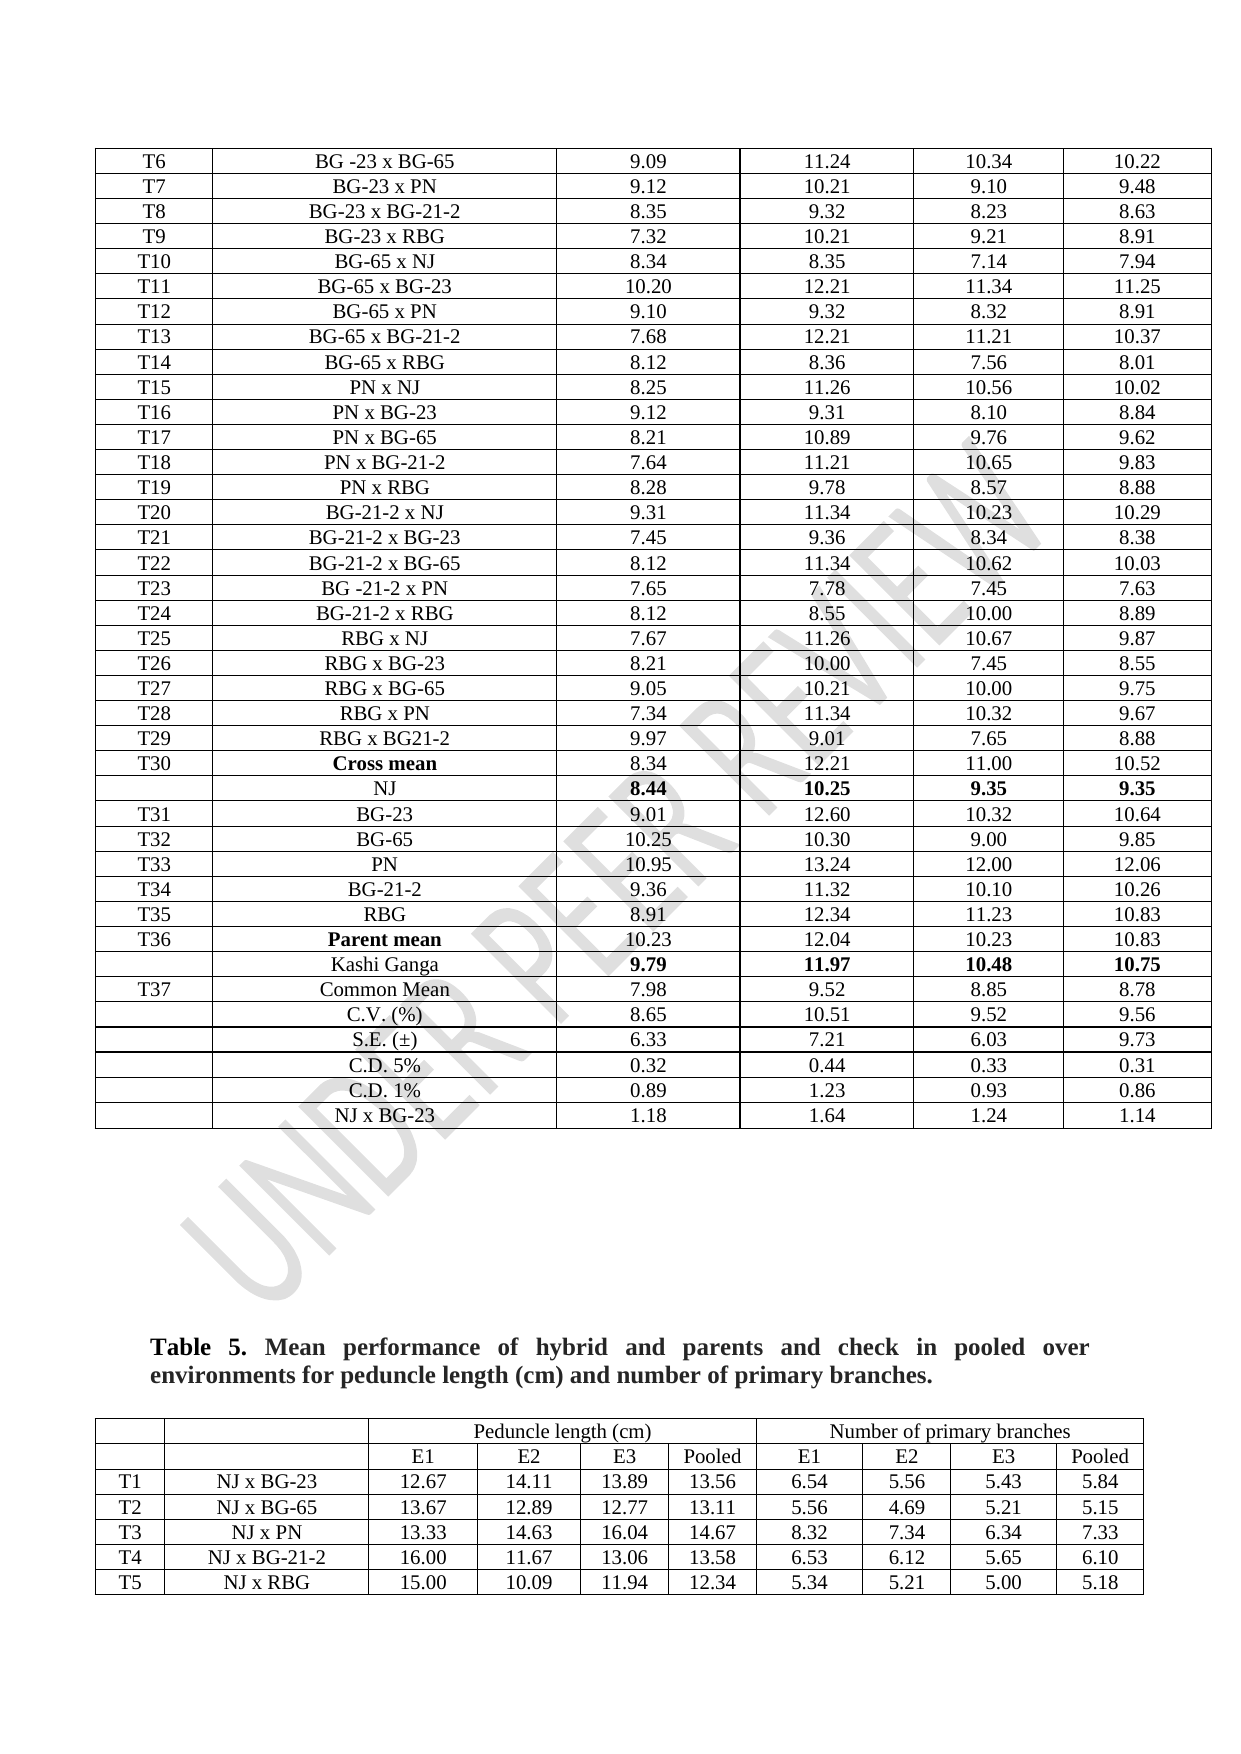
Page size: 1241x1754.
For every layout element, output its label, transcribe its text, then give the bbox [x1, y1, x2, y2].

table_cell 10.22 [1064, 149, 1211, 173]
table_cell 12.60 [741, 801, 913, 826]
table_cell 12.21 [741, 274, 913, 298]
table_cell 8.21 [557, 425, 739, 449]
table_cell T20 [96, 500, 212, 524]
table_cell PN x RBG [213, 475, 556, 499]
table_cell T16 [96, 400, 212, 424]
table_cell 10.64 [1064, 801, 1211, 826]
table_cell 9.76 [914, 425, 1063, 449]
table_cell 9.48 [1064, 174, 1211, 198]
table_cell [96, 1078, 212, 1102]
table_cell NJ x PN [165, 1520, 368, 1544]
table_cell [96, 776, 212, 800]
table_cell 10.30 [741, 827, 913, 851]
table_cell 15.00 [369, 1570, 477, 1594]
table_cell PN x BG-65 [213, 425, 556, 449]
table_cell 12.06 [1064, 852, 1211, 876]
table_cell 8.34 [557, 249, 739, 273]
table_cell 9.12 [557, 174, 739, 198]
table_cell 5.00 [951, 1570, 1056, 1594]
table_cell [96, 1002, 212, 1026]
table_cell 9.32 [741, 299, 913, 323]
table_cell Pooled [1057, 1444, 1143, 1468]
table_cell 8.38 [1064, 525, 1211, 549]
table_cell 10.67 [914, 626, 1063, 650]
table_cell 11.67 [478, 1545, 580, 1569]
table_cell 11.00 [914, 751, 1063, 775]
table_cell 5.21 [863, 1570, 950, 1594]
table_cell E1 [369, 1444, 477, 1468]
table_cell 11.34 [914, 274, 1063, 298]
table_cell 4.69 [863, 1495, 950, 1519]
table_cell T7 [96, 174, 212, 198]
table_cell PN x NJ [213, 375, 556, 399]
table_cell 11.34 [741, 550, 913, 574]
table_cell BG-21-2 [213, 877, 556, 901]
table_cell 10.23 [914, 500, 1063, 524]
table_cell 9.35 [914, 776, 1063, 800]
table_cell 10.02 [1064, 375, 1211, 399]
table_cell 10.26 [1064, 877, 1211, 901]
table_cell 10.83 [1064, 927, 1211, 951]
table_cell 12.67 [369, 1470, 477, 1493]
table_cell 5.21 [951, 1495, 1056, 1519]
table_cell T4 [96, 1545, 164, 1569]
table_cell 10.51 [741, 1002, 913, 1026]
table_cell Parent mean [213, 927, 556, 951]
table_cell 8.91 [1064, 224, 1211, 248]
table_cell 5.84 [1057, 1470, 1143, 1493]
table_cell 8.88 [1064, 726, 1211, 750]
table_cell T26 [96, 651, 212, 675]
table_cell 11.21 [914, 325, 1063, 348]
table_cell BG-65 [213, 827, 556, 851]
table_cell 10.21 [741, 174, 913, 198]
table_cell 7.63 [1064, 576, 1211, 599]
table_cell 10.00 [741, 651, 913, 675]
table_cell BG-65 x NJ [213, 249, 556, 273]
table_cell 5.15 [1057, 1495, 1143, 1519]
table_cell 1.24 [914, 1103, 1063, 1128]
table_cell 1.23 [741, 1078, 913, 1102]
table_cell T24 [96, 601, 212, 625]
table_cell 12.21 [741, 751, 913, 775]
table_cell BG-21-2 x BG-23 [213, 525, 556, 549]
table_cell 9.05 [557, 676, 739, 700]
table_cell 0.93 [914, 1078, 1063, 1102]
table_cell PN x BG-21-2 [213, 450, 556, 474]
table_cell T29 [96, 726, 212, 750]
table_cell 9.10 [914, 174, 1063, 198]
table_cell 9.12 [557, 400, 739, 424]
table_cell BG-65 x RBG [213, 350, 556, 374]
table_cell 10.29 [1064, 500, 1211, 524]
table_cell T27 [96, 676, 212, 700]
table_cell 10.75 [1064, 952, 1211, 976]
table_cell T25 [96, 626, 212, 650]
table_cell 10.03 [1064, 550, 1211, 574]
table_cell 0.89 [557, 1078, 739, 1102]
table_cell 7.68 [557, 325, 739, 348]
table_cell 8.78 [1064, 977, 1211, 1001]
table_cell 6.03 [914, 1028, 1063, 1051]
table_cell 8.55 [741, 601, 913, 625]
table_cell 8.34 [914, 525, 1063, 549]
table_cell 9.36 [741, 525, 913, 549]
table_cell 6.54 [757, 1470, 862, 1493]
table_cell 8.12 [557, 601, 739, 625]
table_cell 12.00 [914, 852, 1063, 876]
table_cell [96, 1053, 212, 1077]
table_cell 6.53 [757, 1545, 862, 1569]
table_cell 10.10 [914, 877, 1063, 901]
table_cell 10.23 [914, 927, 1063, 951]
table_cell T35 [96, 902, 212, 926]
table_cell 10.25 [557, 827, 739, 851]
table_cell 7.14 [914, 249, 1063, 273]
table_cell 1.64 [741, 1103, 913, 1128]
table_cell 9.52 [914, 1002, 1063, 1026]
table_cell 9.97 [557, 726, 739, 750]
table_cell 12.34 [669, 1570, 756, 1594]
table_cell 9.36 [557, 877, 739, 901]
table_cell 8.34 [557, 751, 739, 775]
table_cell 7.34 [557, 701, 739, 725]
table_cell 11.26 [741, 375, 913, 399]
table_cell 9.79 [557, 952, 739, 976]
table_cell 12.21 [741, 325, 913, 348]
table_cell 10.00 [914, 601, 1063, 625]
table_cell 10.62 [914, 550, 1063, 574]
table_cell NJ x RBG [165, 1570, 368, 1594]
table_cell [96, 1028, 212, 1051]
table_cell 8.91 [557, 902, 739, 926]
table_cell 8.85 [914, 977, 1063, 1001]
table_cell RBG x BG-65 [213, 676, 556, 700]
table_cell RBG x BG21-2 [213, 726, 556, 750]
table_cell 7.65 [914, 726, 1063, 750]
table_header Peduncle length (cm) [369, 1419, 756, 1443]
table_cell Cross mean [213, 751, 556, 775]
table_cell 13.58 [669, 1545, 756, 1569]
table_cell Common Mean [213, 977, 556, 1001]
table_cell 11.34 [741, 701, 913, 725]
table_cell T22 [96, 550, 212, 574]
table_cell E2 [863, 1444, 950, 1468]
table_cell 7.45 [557, 525, 739, 549]
table_cell RBG x NJ [213, 626, 556, 650]
table_cell NJ x BG-23 [213, 1103, 556, 1128]
table_cell 8.65 [557, 1002, 739, 1026]
table_cell 8.10 [914, 400, 1063, 424]
table_header Number of primary branches [757, 1419, 1143, 1443]
table_cell 12.89 [478, 1495, 580, 1519]
table_cell 9.78 [741, 475, 913, 499]
table_cell 11.23 [914, 902, 1063, 926]
table_cell C.D. 1% [213, 1078, 556, 1102]
table_header [96, 1419, 164, 1443]
table_cell 8.01 [1064, 350, 1211, 374]
table_cell 8.84 [1064, 400, 1211, 424]
table_cell 8.32 [914, 299, 1063, 323]
table_cell 0.86 [1064, 1078, 1211, 1102]
table_cell 16.04 [581, 1520, 668, 1544]
table_cell NJ x BG-21-2 [165, 1545, 368, 1569]
table_cell 9.31 [557, 500, 739, 524]
table_cell 10.32 [914, 801, 1063, 826]
table_cell 6.10 [1057, 1545, 1143, 1569]
table_cell BG-23 x RBG [213, 224, 556, 248]
table_cell [96, 1103, 212, 1128]
table_cell 10.83 [1064, 902, 1211, 926]
table_cell 8.57 [914, 475, 1063, 499]
table_cell 13.06 [581, 1545, 668, 1569]
table_cell 1.18 [557, 1103, 739, 1128]
table_cell 9.00 [914, 827, 1063, 851]
table_cell 11.32 [741, 877, 913, 901]
table_cell 11.21 [741, 450, 913, 474]
table_cell T28 [96, 701, 212, 725]
table_cell [96, 1444, 164, 1468]
table_cell T34 [96, 877, 212, 901]
table_cell 10.32 [914, 701, 1063, 725]
table_cell 12.04 [741, 927, 913, 951]
table_cell 14.63 [478, 1520, 580, 1544]
table_cell 8.28 [557, 475, 739, 499]
table_cell BG-21-2 x BG-65 [213, 550, 556, 574]
table_cell NJ x BG-65 [165, 1495, 368, 1519]
table_cell S.E. (±) [213, 1028, 556, 1051]
table_cell PN x BG-23 [213, 400, 556, 424]
table_cell T23 [96, 576, 212, 599]
table_cell 10.56 [914, 375, 1063, 399]
table_cell 7.32 [557, 224, 739, 248]
table_cell 10.20 [557, 274, 739, 298]
table_cell 11.24 [741, 149, 913, 173]
table_cell 13.33 [369, 1520, 477, 1544]
table_cell 7.56 [914, 350, 1063, 374]
table_cell T18 [96, 450, 212, 474]
table_cell 5.56 [757, 1495, 862, 1519]
table_cell 6.12 [863, 1545, 950, 1569]
table_cell 13.24 [741, 852, 913, 876]
table_cell 13.89 [581, 1470, 668, 1493]
table_cell 10.95 [557, 852, 739, 876]
table_cell 16.00 [369, 1545, 477, 1569]
table_cell Pooled [669, 1444, 756, 1468]
table_cell T31 [96, 801, 212, 826]
table_cell 11.97 [741, 952, 913, 976]
table_cell [96, 952, 212, 976]
table_cell 12.34 [741, 902, 913, 926]
table_cell NJ x BG-23 [165, 1470, 368, 1493]
table_cell 7.94 [1064, 249, 1211, 273]
table_cell 11.34 [741, 500, 913, 524]
table_cell T2 [96, 1495, 164, 1519]
table_cell 9.75 [1064, 676, 1211, 700]
table_cell C.D. 5% [213, 1053, 556, 1077]
table_cell [165, 1444, 368, 1468]
table_cell RBG [213, 902, 556, 926]
table_cell 8.32 [757, 1520, 862, 1544]
table_cell PN [213, 852, 556, 876]
table_cell 11.26 [741, 626, 913, 650]
table_cell 8.63 [1064, 199, 1211, 223]
table_cell 12.77 [581, 1495, 668, 1519]
table_cell 7.21 [741, 1028, 913, 1051]
table_cell 14.67 [669, 1520, 756, 1544]
table_cell 9.01 [557, 801, 739, 826]
table_cell 13.11 [669, 1495, 756, 1519]
table_cell T10 [96, 249, 212, 273]
table_cell 8.12 [557, 550, 739, 574]
table_cell 8.91 [1064, 299, 1211, 323]
table_cell 6.33 [557, 1028, 739, 1051]
table_cell 9.85 [1064, 827, 1211, 851]
table_cell 11.94 [581, 1570, 668, 1594]
table_cell 0.33 [914, 1053, 1063, 1077]
table_cell T17 [96, 425, 212, 449]
table_cell 9.87 [1064, 626, 1211, 650]
table_cell BG-23 x PN [213, 174, 556, 198]
table_cell BG-23 [213, 801, 556, 826]
table_cell 10.34 [914, 149, 1063, 173]
table_cell T3 [96, 1520, 164, 1544]
table_cell 5.34 [757, 1570, 862, 1594]
table_cell 8.23 [914, 199, 1063, 223]
table_cell 7.34 [863, 1520, 950, 1544]
table_cell 9.52 [741, 977, 913, 1001]
table_cell BG-65 x PN [213, 299, 556, 323]
table_cell 10.23 [557, 927, 739, 951]
table_cell 7.45 [914, 651, 1063, 675]
text Table 5. Mean performance of hybrid and parents and check in pooled over environments for peduncle length (cm) and number of primary branches. [150, 1332, 1090, 1389]
table_cell 8.21 [557, 651, 739, 675]
table_cell 10.48 [914, 952, 1063, 976]
table_cell RBG x PN [213, 701, 556, 725]
table_cell E3 [951, 1444, 1056, 1468]
table_cell 10.09 [478, 1570, 580, 1594]
table_cell 8.25 [557, 375, 739, 399]
table_cell 8.44 [557, 776, 739, 800]
table_cell 5.65 [951, 1545, 1056, 1569]
table_cell 7.67 [557, 626, 739, 650]
table_cell T12 [96, 299, 212, 323]
table_cell 5.56 [863, 1470, 950, 1493]
table_cell BG-65 x BG-21-2 [213, 325, 556, 348]
table_cell 8.35 [741, 249, 913, 273]
table_cell 10.25 [741, 776, 913, 800]
table_cell T1 [96, 1470, 164, 1493]
table_cell 13.56 [669, 1470, 756, 1493]
table_cell 8.36 [741, 350, 913, 374]
table_cell 10.37 [1064, 325, 1211, 348]
table_cell T11 [96, 274, 212, 298]
table_header [165, 1419, 368, 1443]
table_cell T15 [96, 375, 212, 399]
table_cell 6.34 [951, 1520, 1056, 1544]
table_cell 8.12 [557, 350, 739, 374]
table_cell T5 [96, 1570, 164, 1594]
table_cell E2 [478, 1444, 580, 1468]
table_cell 9.62 [1064, 425, 1211, 449]
table_cell T37 [96, 977, 212, 1001]
table_cell 1.14 [1064, 1103, 1211, 1128]
table_cell T19 [96, 475, 212, 499]
table_cell T9 [96, 224, 212, 248]
table_cell BG-21-2 x RBG [213, 601, 556, 625]
table_cell 9.83 [1064, 450, 1211, 474]
table_cell 7.33 [1057, 1520, 1143, 1544]
table_cell 13.67 [369, 1495, 477, 1519]
table_cell 11.25 [1064, 274, 1211, 298]
table_cell 0.44 [741, 1053, 913, 1077]
table_cell RBG x BG-23 [213, 651, 556, 675]
table_cell 9.21 [914, 224, 1063, 248]
table_cell 9.01 [741, 726, 913, 750]
table_cell 0.32 [557, 1053, 739, 1077]
table_cell 9.56 [1064, 1002, 1211, 1026]
table_cell 8.55 [1064, 651, 1211, 675]
table_cell 7.64 [557, 450, 739, 474]
table_cell T36 [96, 927, 212, 951]
table_cell 9.67 [1064, 701, 1211, 725]
table_cell 10.65 [914, 450, 1063, 474]
table_cell BG-23 x BG-21-2 [213, 199, 556, 223]
table_cell 10.52 [1064, 751, 1211, 775]
table_cell T32 [96, 827, 212, 851]
table_cell BG-65 x BG-23 [213, 274, 556, 298]
table_cell T6 [96, 149, 212, 173]
table_cell T30 [96, 751, 212, 775]
table_cell 8.89 [1064, 601, 1211, 625]
table_cell E1 [757, 1444, 862, 1468]
table_cell E3 [581, 1444, 668, 1468]
table_cell BG-21-2 x NJ [213, 500, 556, 524]
table_cell 14.11 [478, 1470, 580, 1493]
table_cell 5.18 [1057, 1570, 1143, 1594]
table_cell 8.88 [1064, 475, 1211, 499]
table_cell 10.00 [914, 676, 1063, 700]
table_cell T33 [96, 852, 212, 876]
table_cell T14 [96, 350, 212, 374]
table_cell 10.21 [741, 224, 913, 248]
table_cell T8 [96, 199, 212, 223]
table_cell 9.35 [1064, 776, 1211, 800]
table_cell 0.31 [1064, 1053, 1211, 1077]
table_cell 9.73 [1064, 1028, 1211, 1051]
table_cell 7.98 [557, 977, 739, 1001]
table_cell T13 [96, 325, 212, 348]
table_cell BG -21-2 x PN [213, 576, 556, 599]
table_cell 7.65 [557, 576, 739, 599]
table_cell NJ [213, 776, 556, 800]
table_cell 9.32 [741, 199, 913, 223]
table_cell T21 [96, 525, 212, 549]
table_cell 9.31 [741, 400, 913, 424]
table_cell C.V. (%) [213, 1002, 556, 1026]
table_cell 9.09 [557, 149, 739, 173]
table_cell 7.45 [914, 576, 1063, 599]
table_cell BG -23 x BG-65 [213, 149, 556, 173]
table_cell 7.78 [741, 576, 913, 599]
table_cell 10.89 [741, 425, 913, 449]
table_cell Kashi Ganga [213, 952, 556, 976]
table_cell 5.43 [951, 1470, 1056, 1493]
table_cell 9.10 [557, 299, 739, 323]
table_cell 8.35 [557, 199, 739, 223]
table_cell 10.21 [741, 676, 913, 700]
